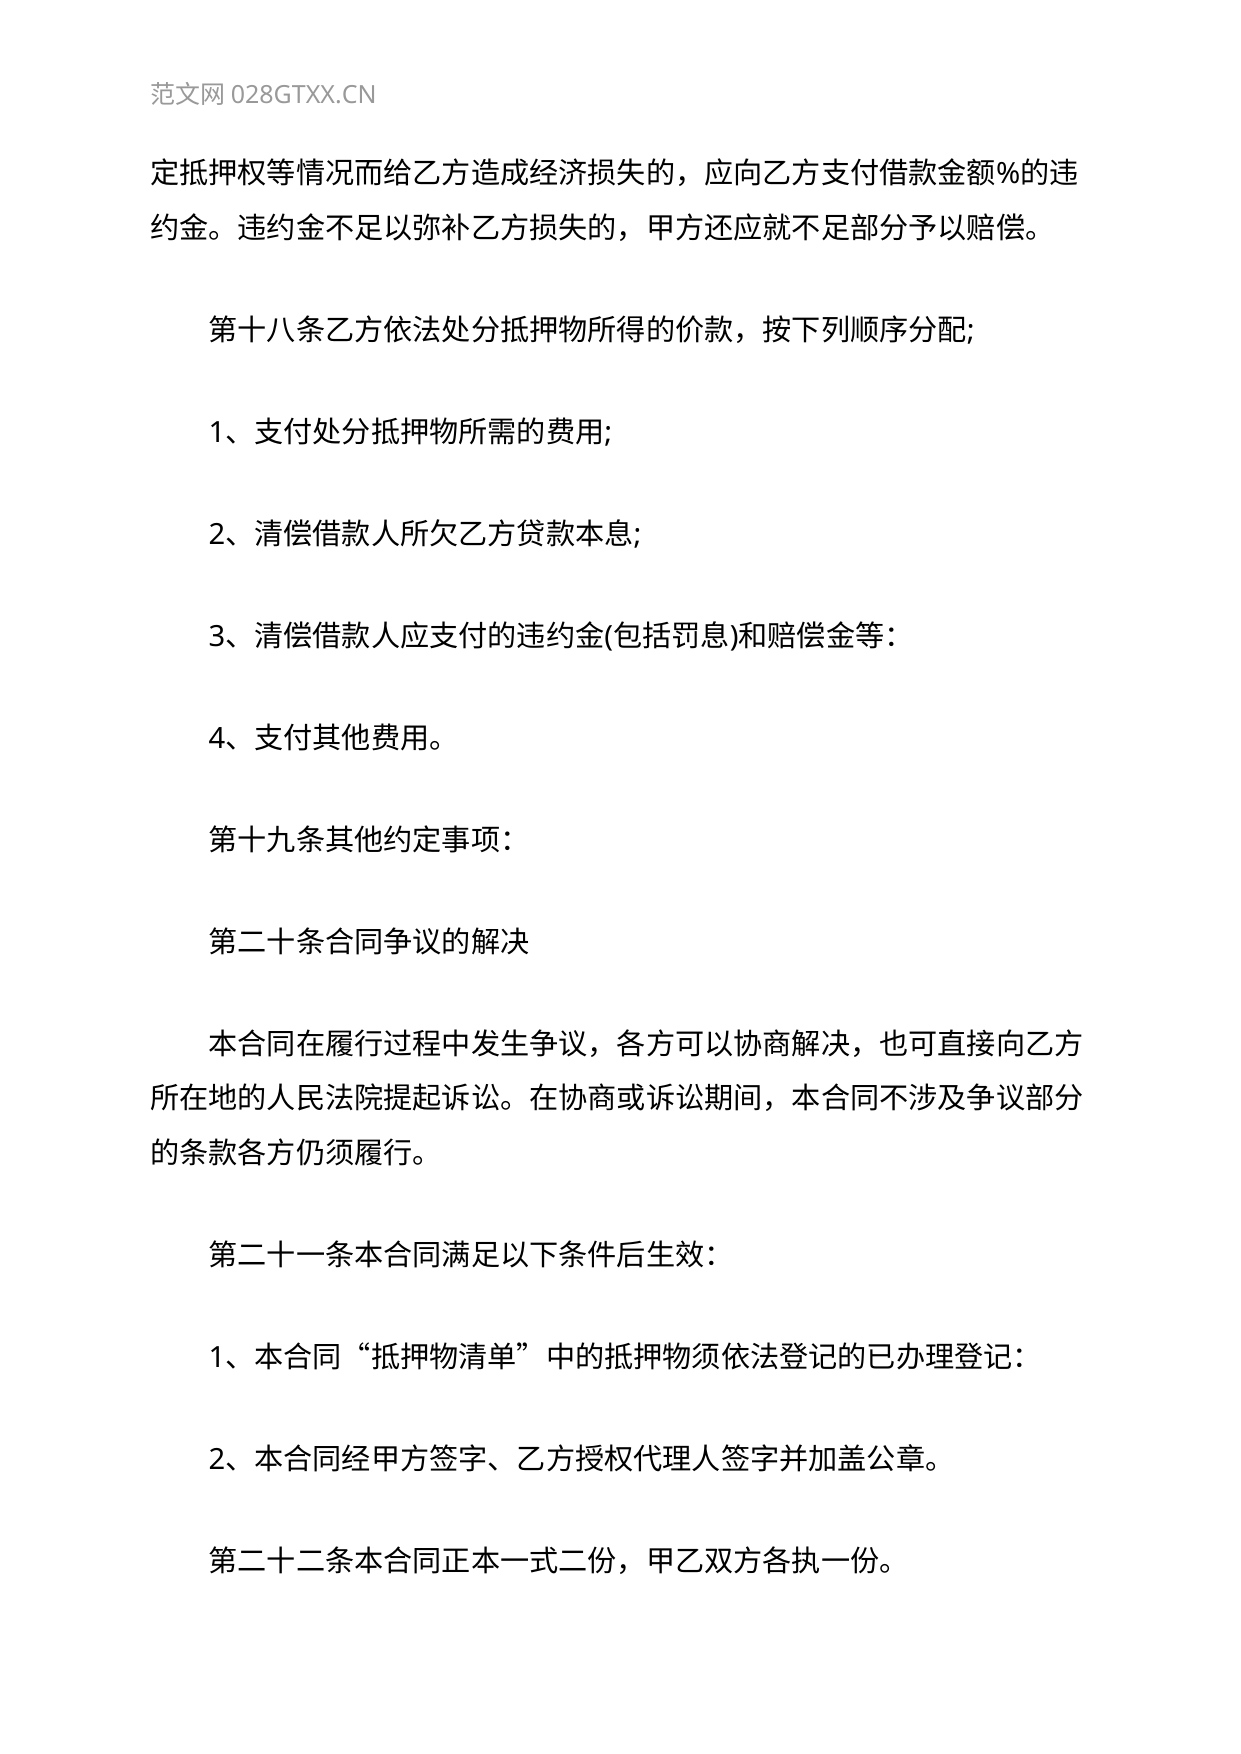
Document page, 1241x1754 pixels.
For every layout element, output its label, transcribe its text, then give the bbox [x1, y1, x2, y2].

text 第二十条合同争议的解决 [150, 918, 1090, 961]
text 4、支付其他费用。 [150, 715, 1090, 757]
text 第十八条乙方依法处分抵押物所得的价款，按下列顺序分配; [150, 307, 1090, 349]
text 1、本合同“抵押物清单”中的抵押物须依法登记的已办理登记： [150, 1333, 1090, 1376]
text 1、支付处分抵押物所需的费用; [150, 409, 1090, 451]
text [150, 150, 1090, 247]
text 3、清偿借款人应支付的违约金(包括罚息)和赔偿金等： [150, 613, 1090, 655]
text 2、本合同经甲方签字、乙方授权代理人签字并加盖公章。 [150, 1436, 1090, 1478]
text 2、清偿借款人所欠乙方贷款本息; [150, 511, 1090, 553]
text 第二十二条本合同正本一式二份，甲乙双方各执一份。 [150, 1537, 1090, 1580]
text 第十九条其他约定事项： [150, 817, 1090, 859]
text 第二十一条本合同满足以下条件后生效： [150, 1232, 1090, 1274]
text 本合同在履行过程中发生争议，各方可以协商解决，也可直接向乙方所在地的人民法院提起诉讼。在协商或诉讼期间，本合同不涉及争议部分的条款各方仍须履行。 [150, 1020, 1090, 1172]
